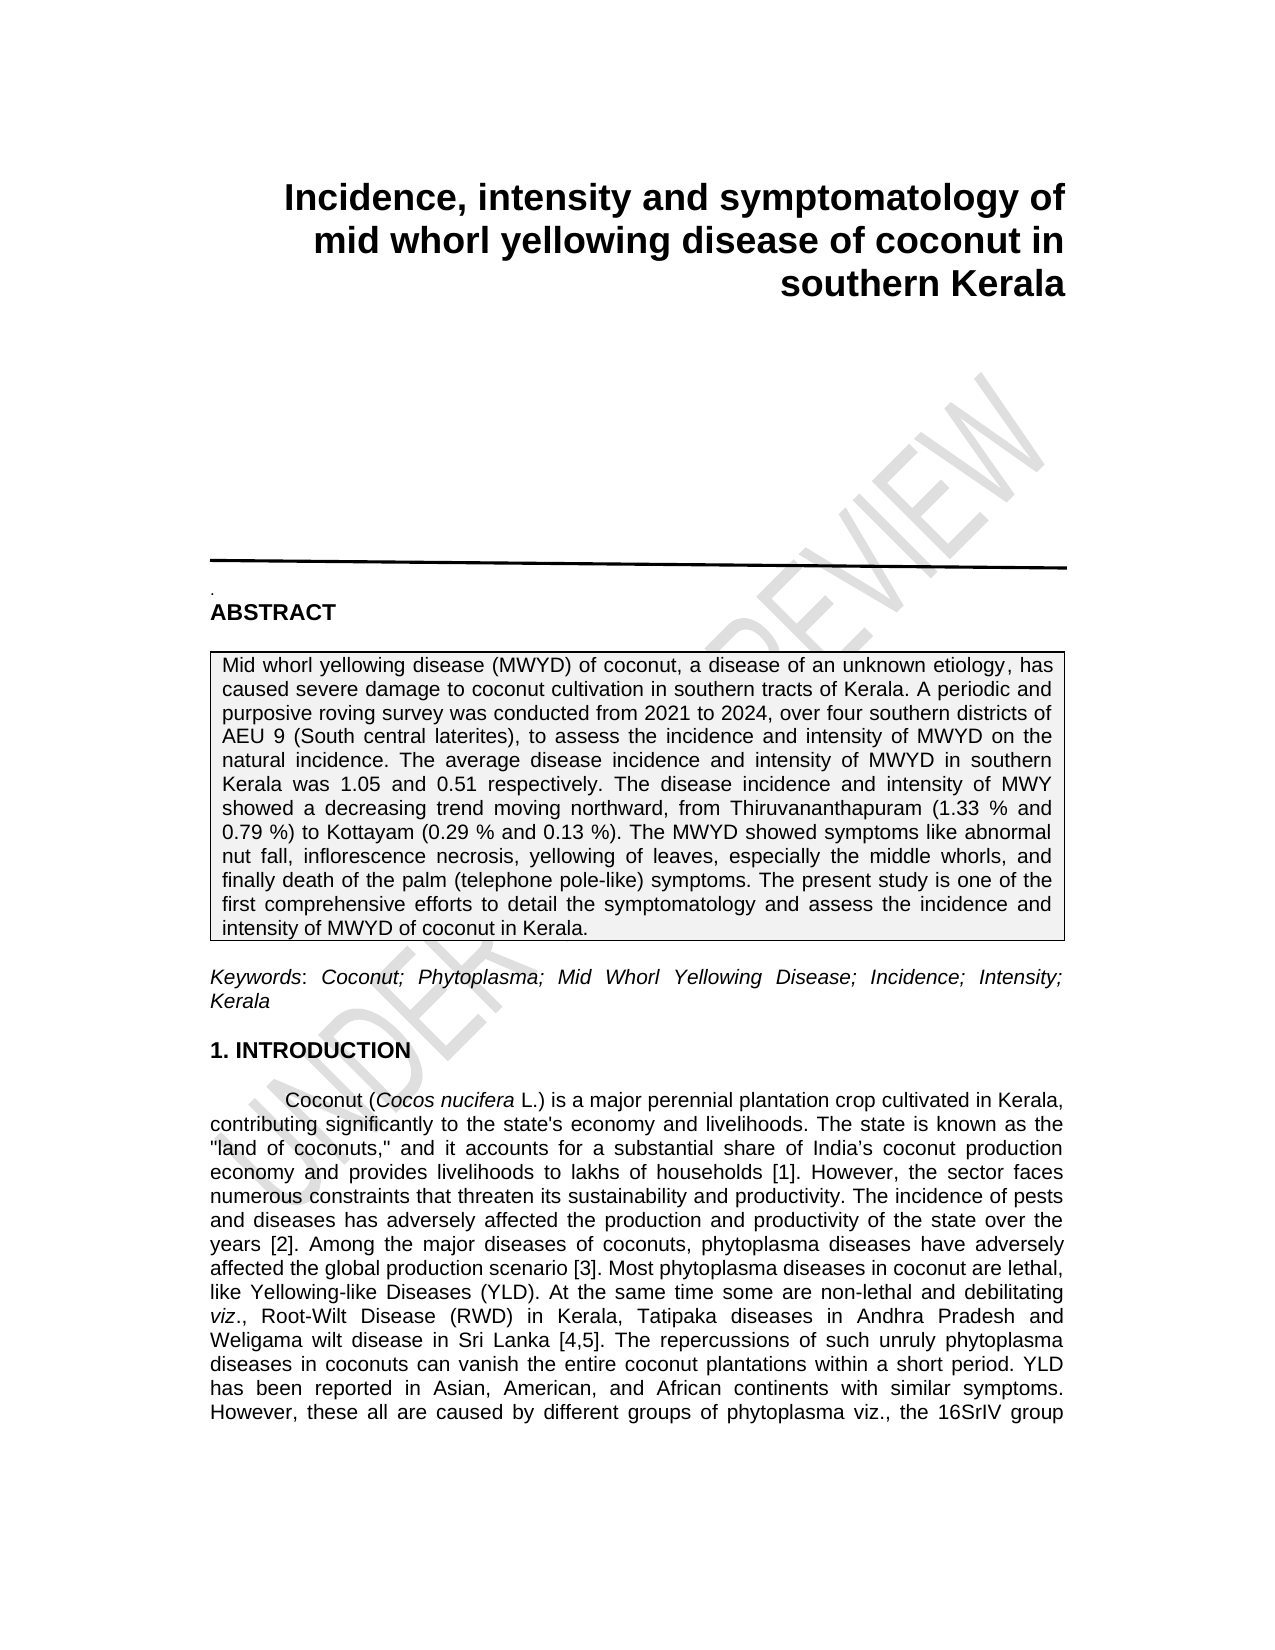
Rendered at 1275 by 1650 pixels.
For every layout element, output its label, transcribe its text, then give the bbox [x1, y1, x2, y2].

text ABSTRACT [210, 599, 1065, 625]
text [210, 1088, 1065, 1424]
text Keywords: Coconut; Phytoplasma; Mid Whorl Yellowing Disease; Incidence; Intensity; Kerala [210, 965, 1065, 1013]
text . [210, 562, 1065, 599]
text Incidence, intensity and symptomatology of mid whorl yellowing disease of coconut in southern Kerala [210, 175, 1065, 304]
table_header Mid whorl yellowing disease (MWYD) of coconut, a disease of an unknown etiology, has caused severe damage to coconut cultivation in southern tracts of Kerala. A periodic and purposive roving survey was conducted from 2021 to 2024, over four southern districts of AEU 9 (South central laterites), to assess the incidence and intensity of MWYD on the natural incidence. The average disease incidence and intensity of MWYD in southern Kerala was 1.05 and 0.51 respectively. The disease incidence and intensity of MWY showed a decreasing trend moving northward, from Thiruvananthapuram (1.33 % and 0.79 %) to Kottayam (0.29 % and 0.13 %). The MWYD showed symptoms like abnormal nut fall, inflorescence necrosis, yellowing of leaves, especially the middle whorls, and finally death of the palm (telephone pole-like) symptoms. The present study is one of the first comprehensive efforts to detail the symptomatology and assess the incidence and intensity of MWYD of coconut in Kerala. [211, 653, 1064, 940]
text 1. INTRODUCTION [210, 1037, 1065, 1063]
